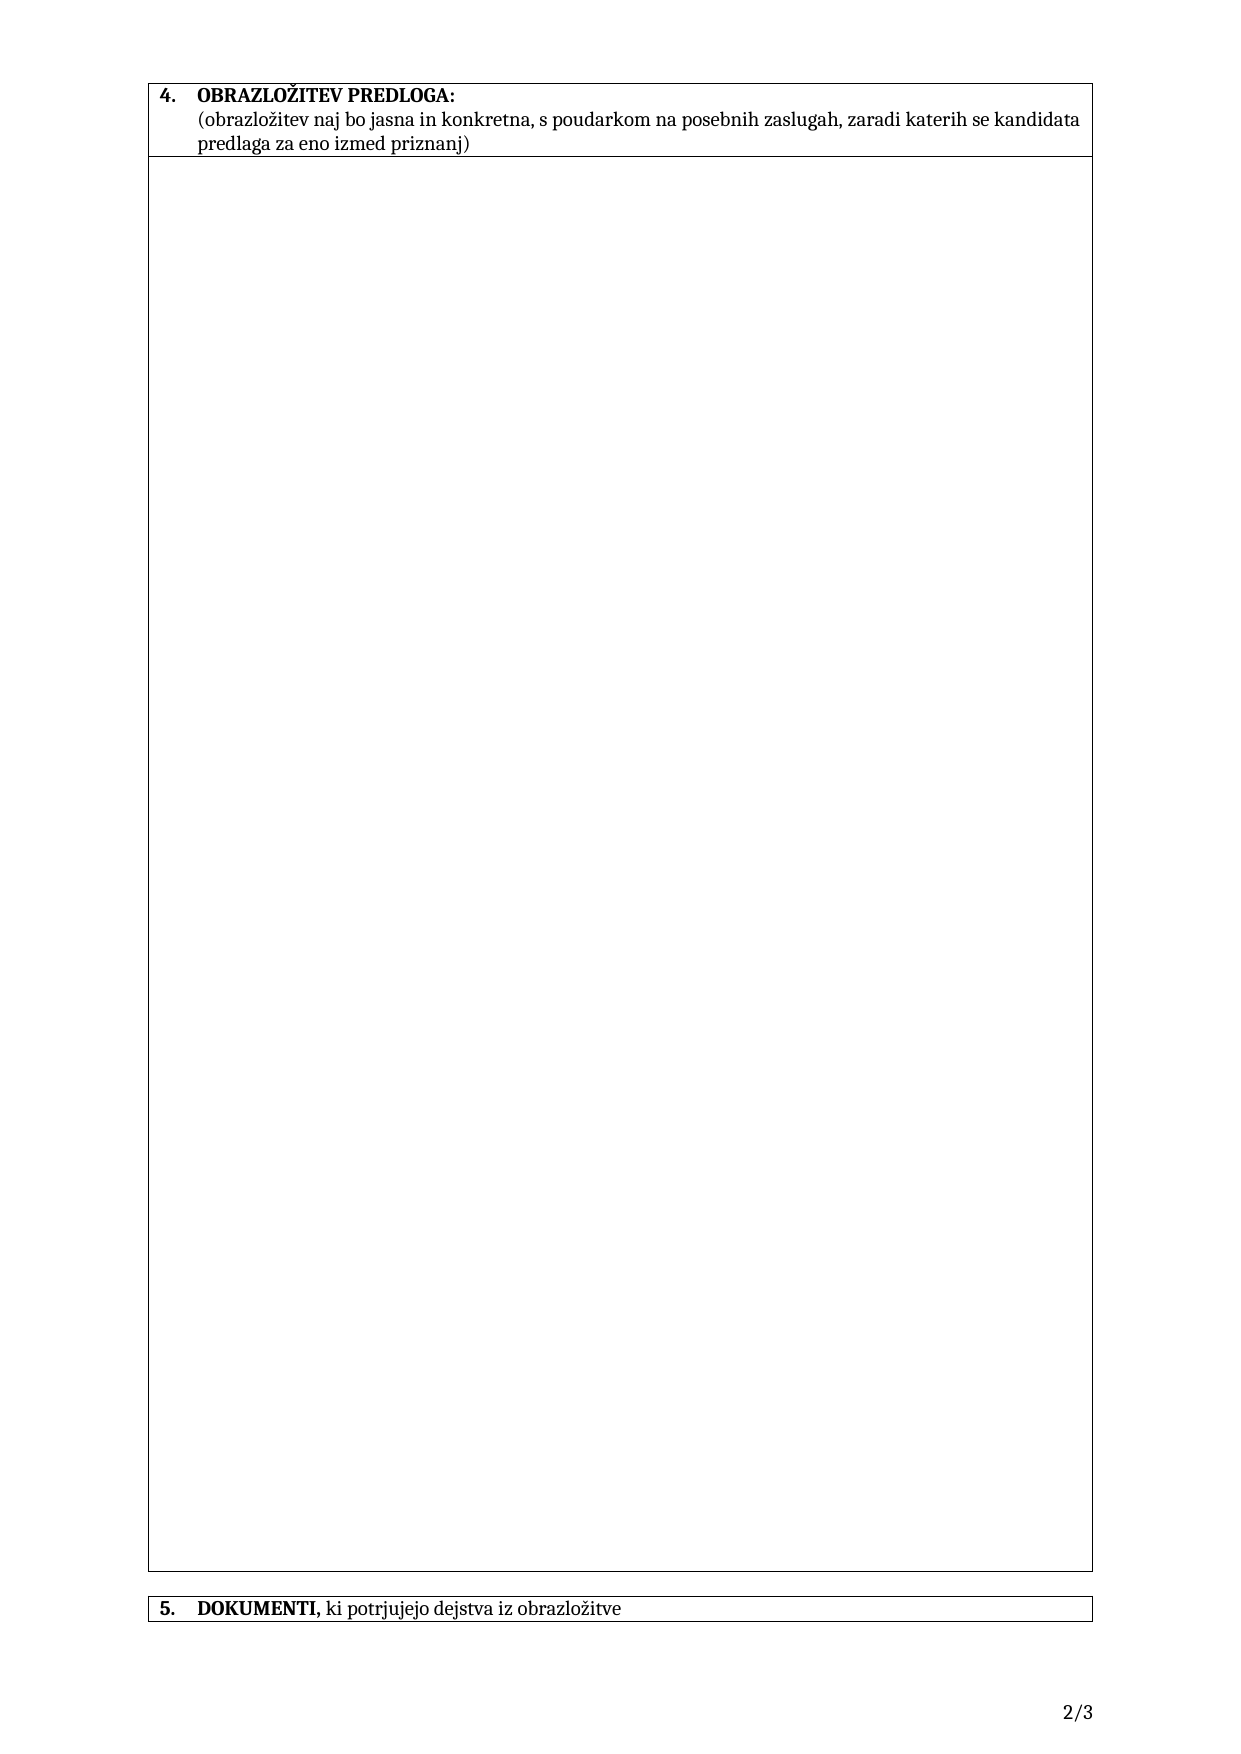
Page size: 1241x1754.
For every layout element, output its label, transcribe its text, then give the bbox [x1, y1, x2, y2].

table_header OBRAZLOŽITEV PREDLOGA: (obrazložitev naj bo jasna in konkretna, s poudarkom na posebnih zaslugah, zaradi katerih se kandidata predlaga za eno izmed priznanj) [149, 84, 1092, 156]
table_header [149, 1597, 1092, 1621]
table_cell [149, 157, 1092, 1571]
